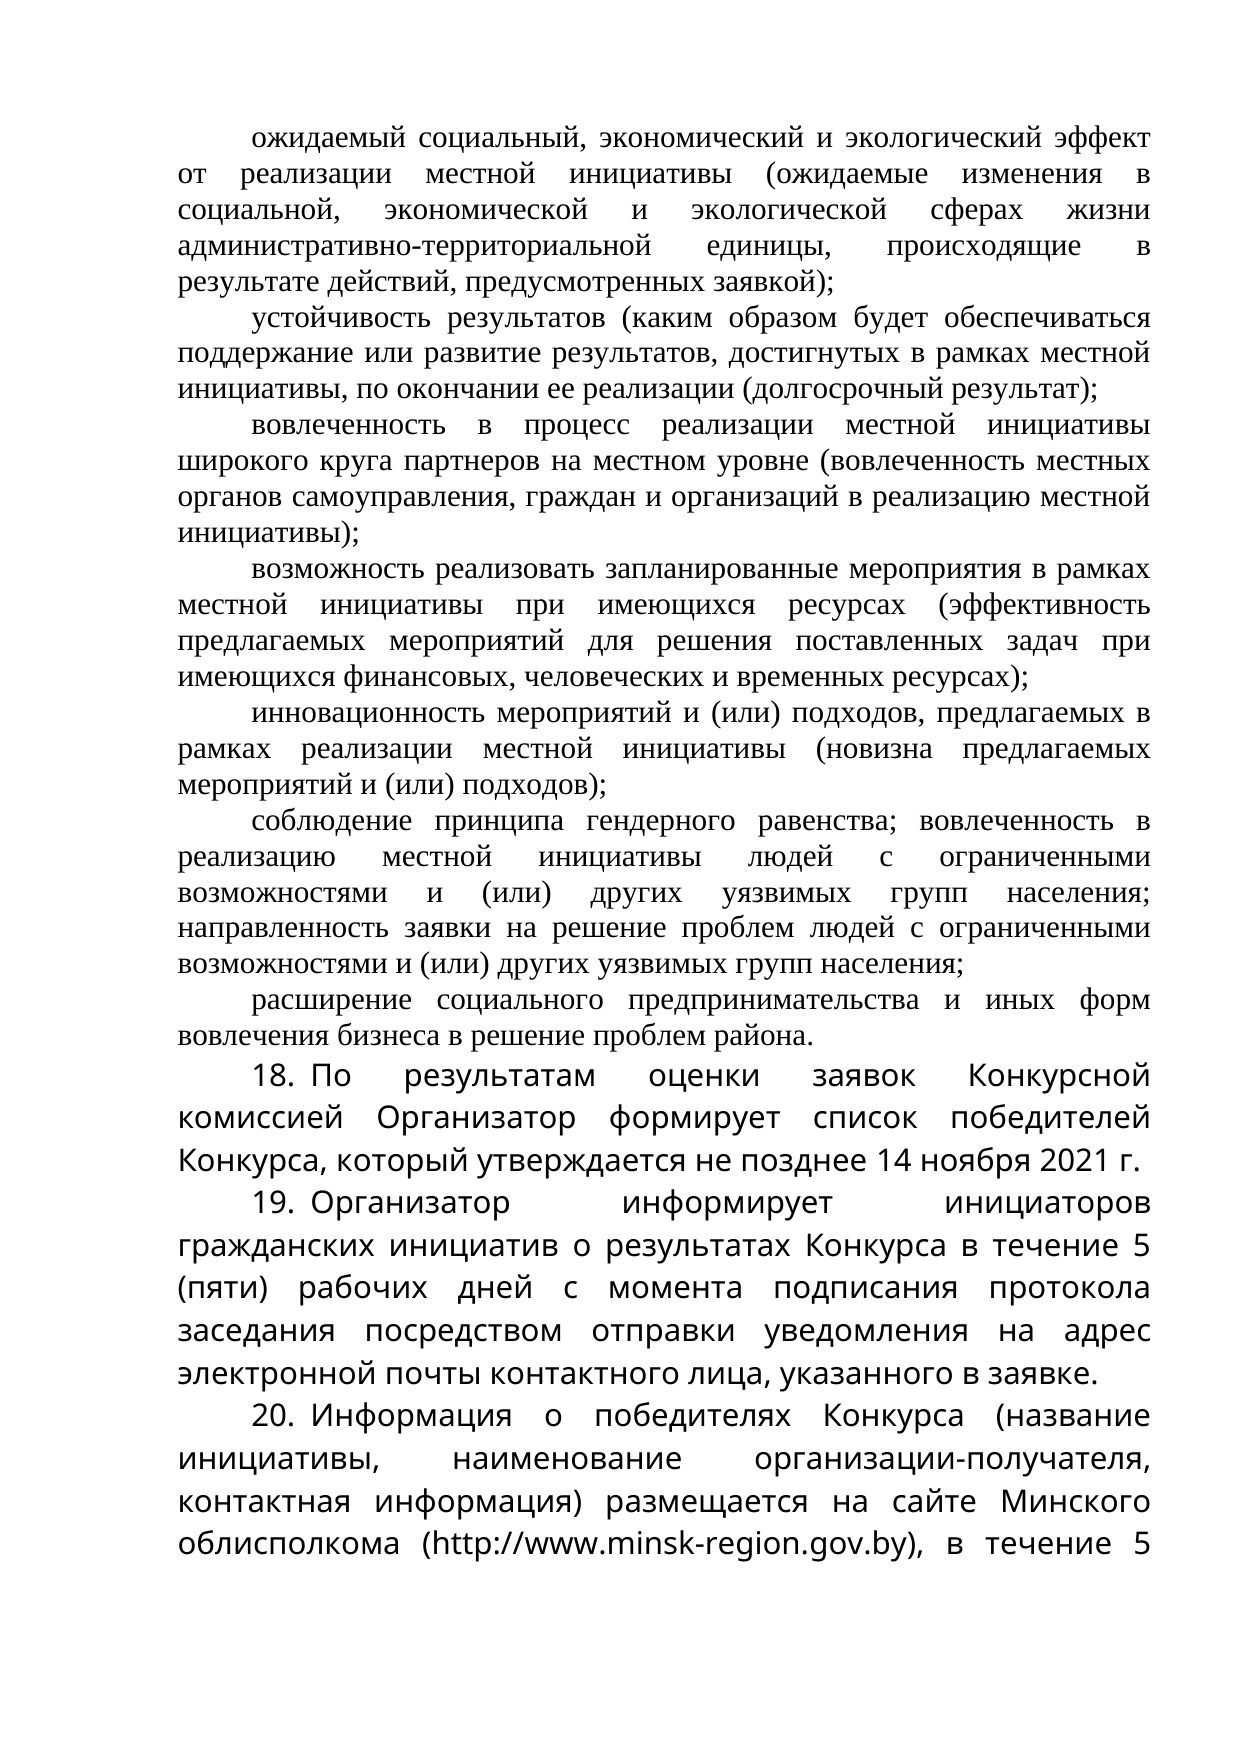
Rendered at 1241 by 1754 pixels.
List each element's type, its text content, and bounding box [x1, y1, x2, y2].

list По результатам оценки заявок Конкурсной комиссией Организатор формирует список победителей Конкурса, который утверждается не позднее 14 ноября 2021 г. [177, 1052, 1152, 1180]
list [177, 1393, 1152, 1564]
text возможность реализовать запланированные мероприятия в рамках местной инициативы при имеющихся ресурсах (эффективность предлагаемых мероприятий для решения поставленных задач при имеющихся финансовых, человеческих и временных ресурсах); [177, 549, 1152, 693]
text вовлеченность в процесс реализации местной инициативы широкого круга партнеров на местном уровне (вовлеченность местных органов самоуправления, граждан и организаций в реализацию местной инициативы); [177, 406, 1152, 549]
list Организатор информирует инициаторов гражданских инициатив о результатах Конкурса в течение 5 (пяти) рабочих дней с момента подписания протокола заседания посредством отправки уведомления на адрес электронной почты контактного лица, указанного в заявке. [177, 1180, 1152, 1393]
text устойчивость результатов (каким образом будет обеспечиваться поддержание или развитие результатов, достигнутых в рамках местной инициативы, по окончании ее реализации (долгосрочный результат); [177, 298, 1152, 406]
text расширение социального предпринимательства и иных форм вовлечения бизнеса в решение проблем района. [177, 981, 1152, 1052]
text соблюдение принципа гендерного равенства; вовлеченность в реализацию местной инициативы людей с ограниченными возможностями и (или) других уязвимых групп населения; направленность заявки на решение проблем людей с ограниченными возможностями и (или) других уязвимых групп населения; [177, 801, 1152, 981]
text инновационность мероприятий и (или) подходов, предлагаемых в рамках реализации местной инициативы (новизна предлагаемых мероприятий и (или) подходов); [177, 693, 1152, 801]
text ожидаемый социальный, экономический и экологический эффект от реализации местной инициативы (ожидаемые изменения в социальной, экономической и экологической сферах жизни административно-территориальной единицы, происходящие в результате действий, предусмотренных заявкой); [177, 118, 1152, 298]
